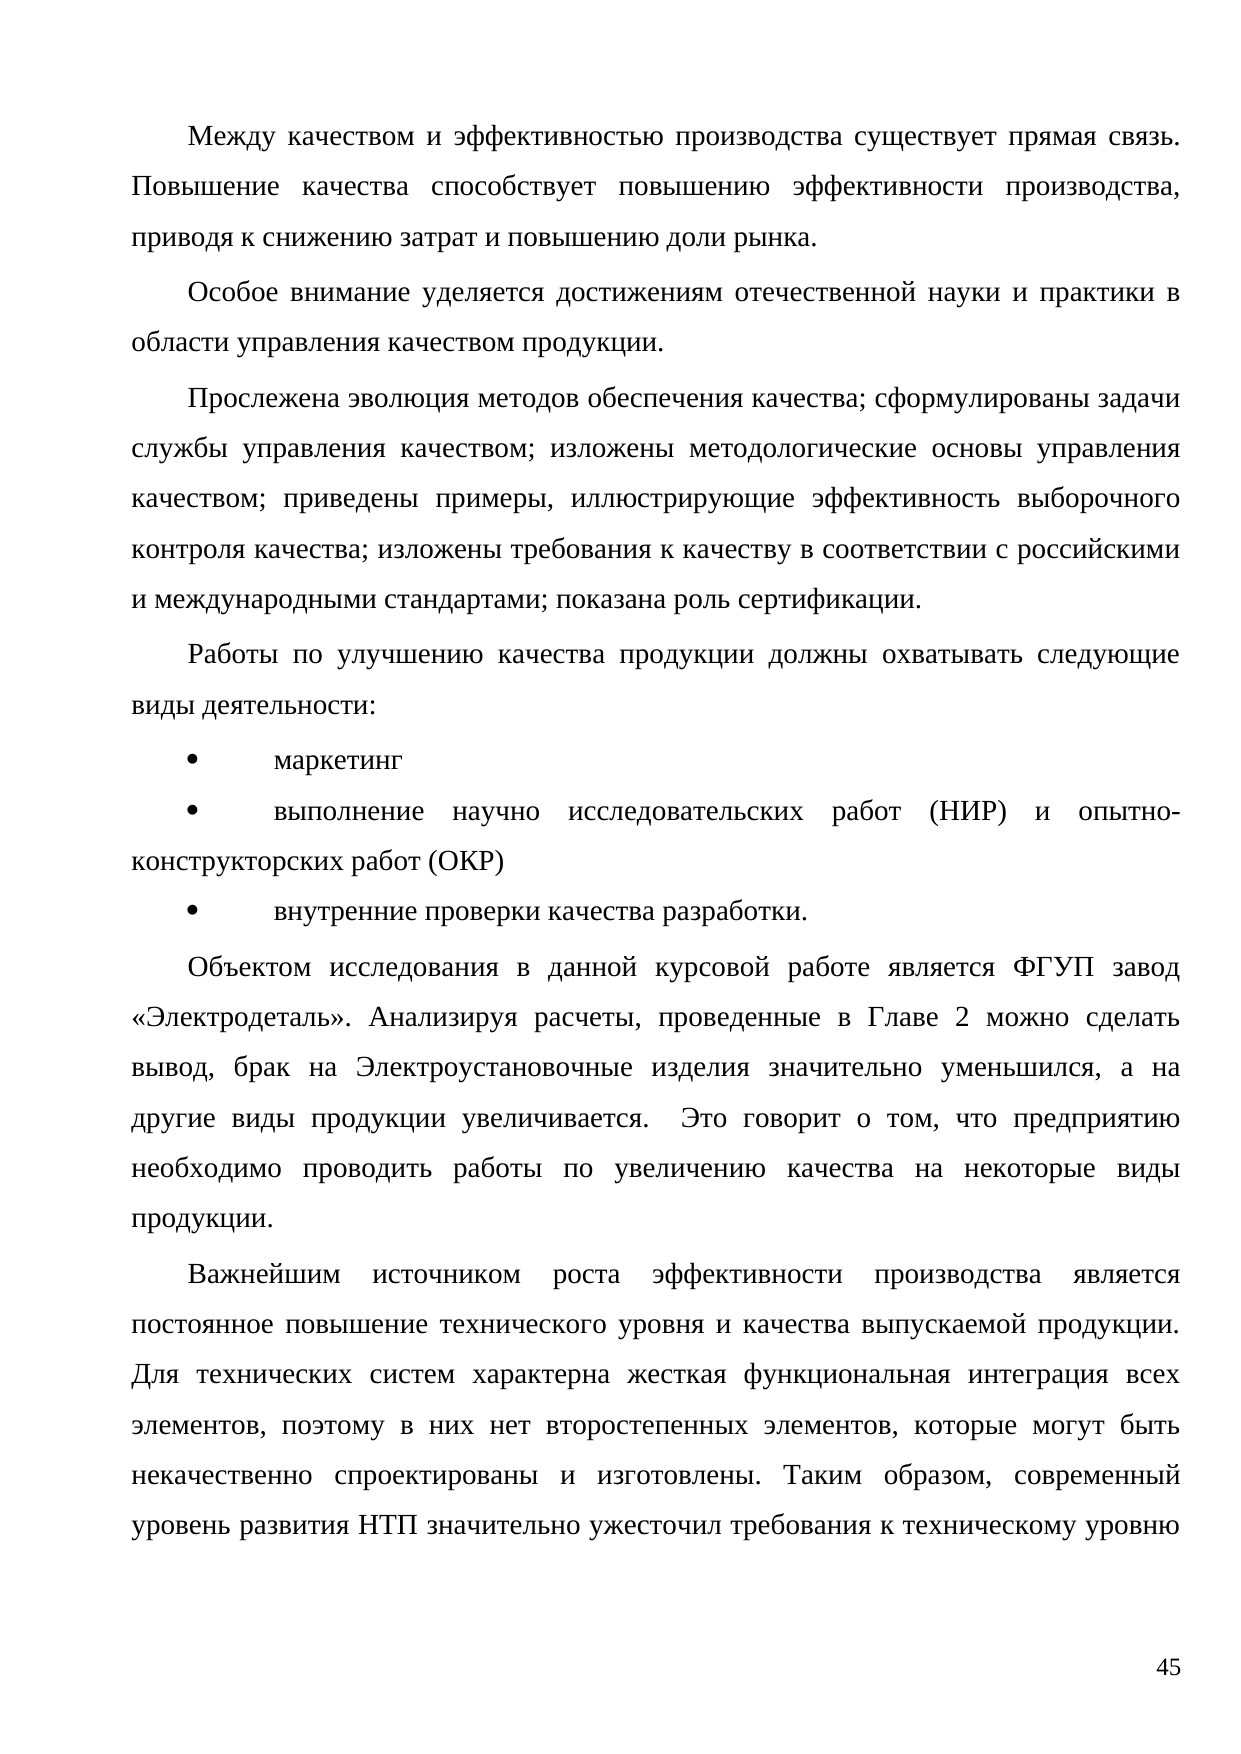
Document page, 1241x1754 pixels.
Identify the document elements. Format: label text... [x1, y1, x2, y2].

list внутренние проверки качества разработки. [131, 893, 1181, 927]
text Работы по улучшению качества продукции должны охватывать следующие виды деятельности: [131, 637, 1181, 720]
text Между качеством и эффективностью производства существует прямая связь. Повышение качества способствует повышению эффективности производства, приводя к снижению затрат и повышению доли рынка. [131, 118, 1181, 252]
list маркетинг [131, 742, 1181, 776]
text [131, 1256, 1181, 1541]
list выполнение научно исследовательских работ (НИР) и опытно-конструкторских работ (ОКР) [131, 793, 1181, 877]
text Объектом исследования в данной курсовой работе является ФГУП завод «Электродеталь». Анализируя расчеты, проведенные в Главе 2 можно сделать вывод, брак на Электроустановочные изделия значительно уменьшился, а на другие виды продукции увеличивается. Это говорит о том, что предприятию необходимо проводить работы по увеличению качества на некоторые виды продукции. [131, 949, 1181, 1234]
text Прослежена эволюция методов обеспечения качества; сформулированы задачи службы управления качеством; изложены методологические основы управления качеством; приведены примеры, иллюстрирующие эффективность выборочного контроля качества; изложены требования к качеству в соответствии с российскими и международными стандартами; показана роль сертификации. [131, 380, 1181, 615]
text Особое внимание уделяется достижениям отечественной науки и практики в области управления качеством продукции. [131, 274, 1181, 358]
